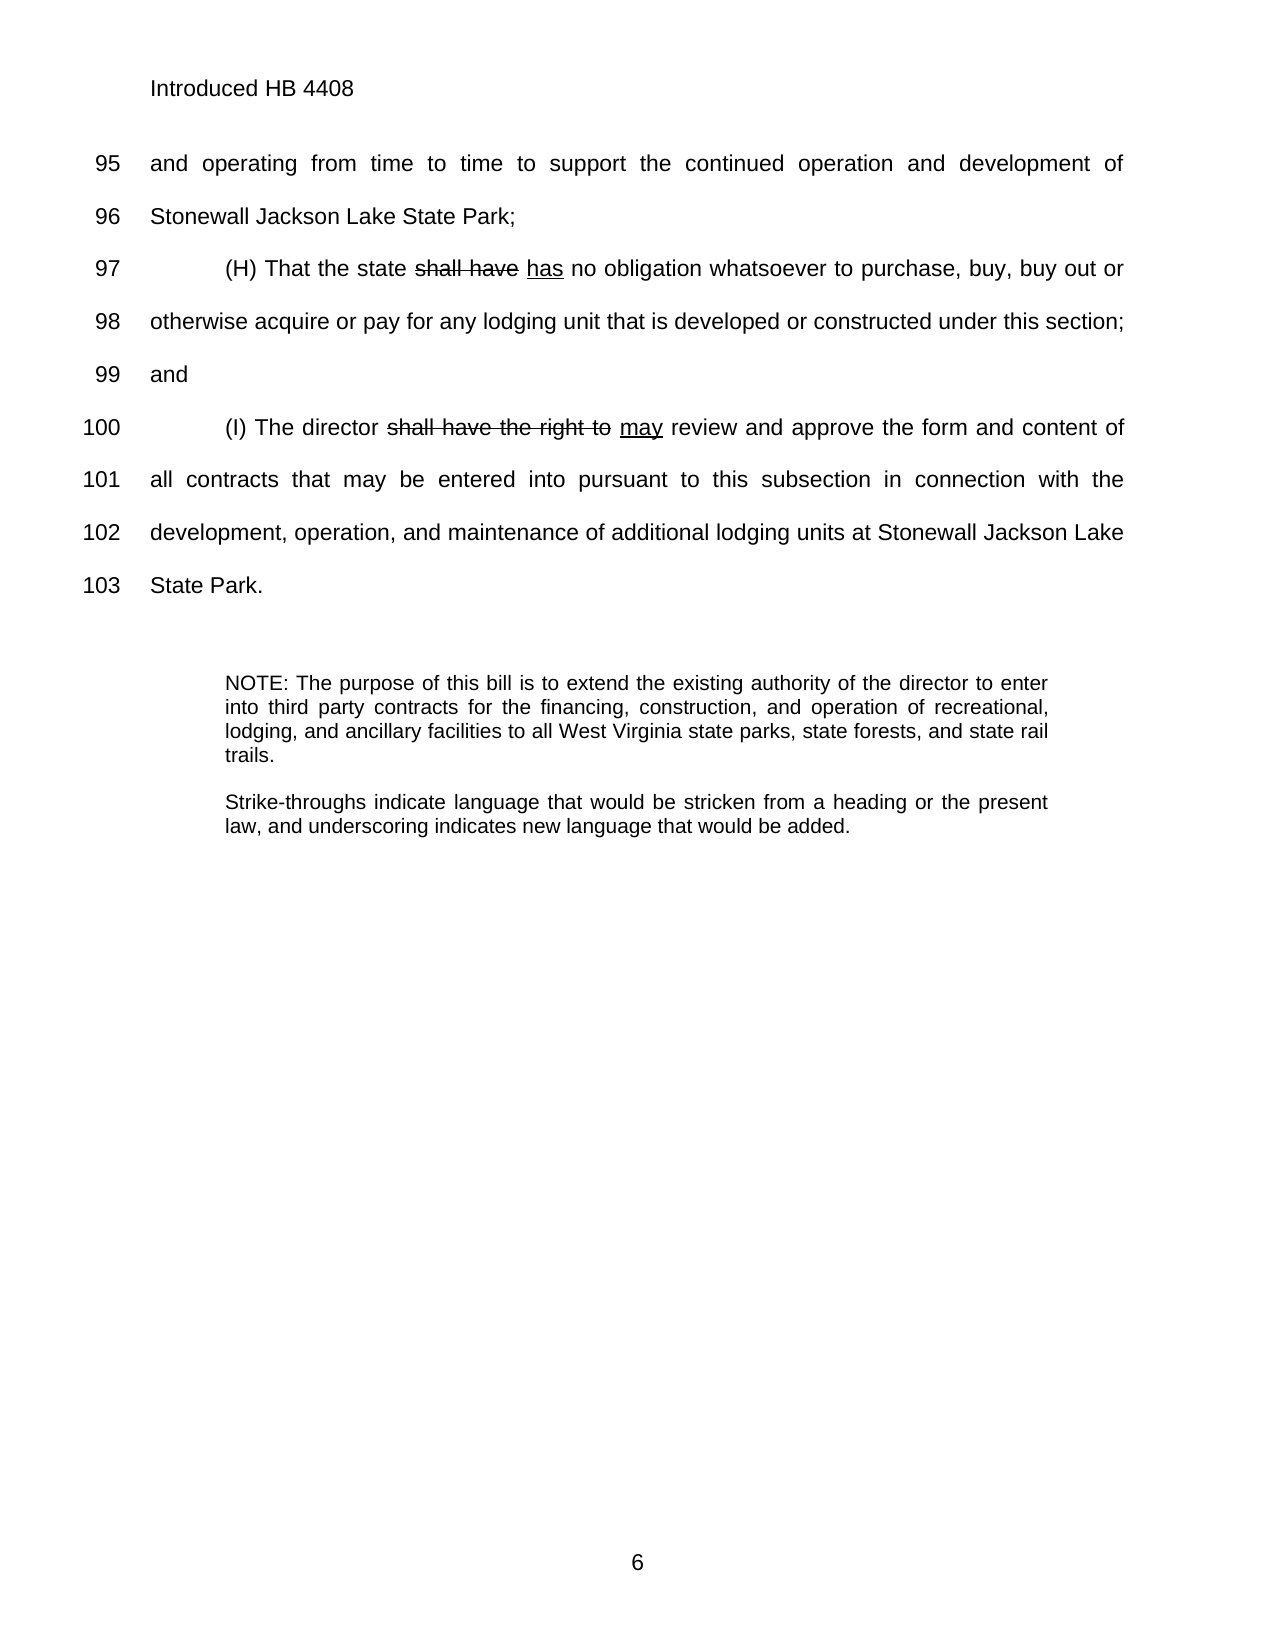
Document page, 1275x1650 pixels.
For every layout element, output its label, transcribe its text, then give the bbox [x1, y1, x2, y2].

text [150, 150, 1125, 229]
text NOTE: The purpose of this bill is to extend the existing authority of the director to enter into third party contracts for the financing, construction, and operation of recreational, lodging, and ancillary facilities to all West Virginia state parks, state forests, and state rail trails. [225, 671, 1050, 767]
text (H) That the state shall have has no obligation whatsoever to purchase, buy, buy out or otherwise acquire or pay for any lodging unit that is developed or constructed under this section; and [150, 255, 1125, 387]
text (I) The director shall have the right to may review and approve the form and content of all contracts that may be entered into pursuant to this subsection in connection with the development, operation, and maintenance of additional lodging units at Stonewall Jackson Lake State Park. [150, 413, 1125, 598]
text Strike-throughs indicate language that would be stricken from a heading or the present law, and underscoring indicates new language that would be added. [225, 790, 1050, 838]
